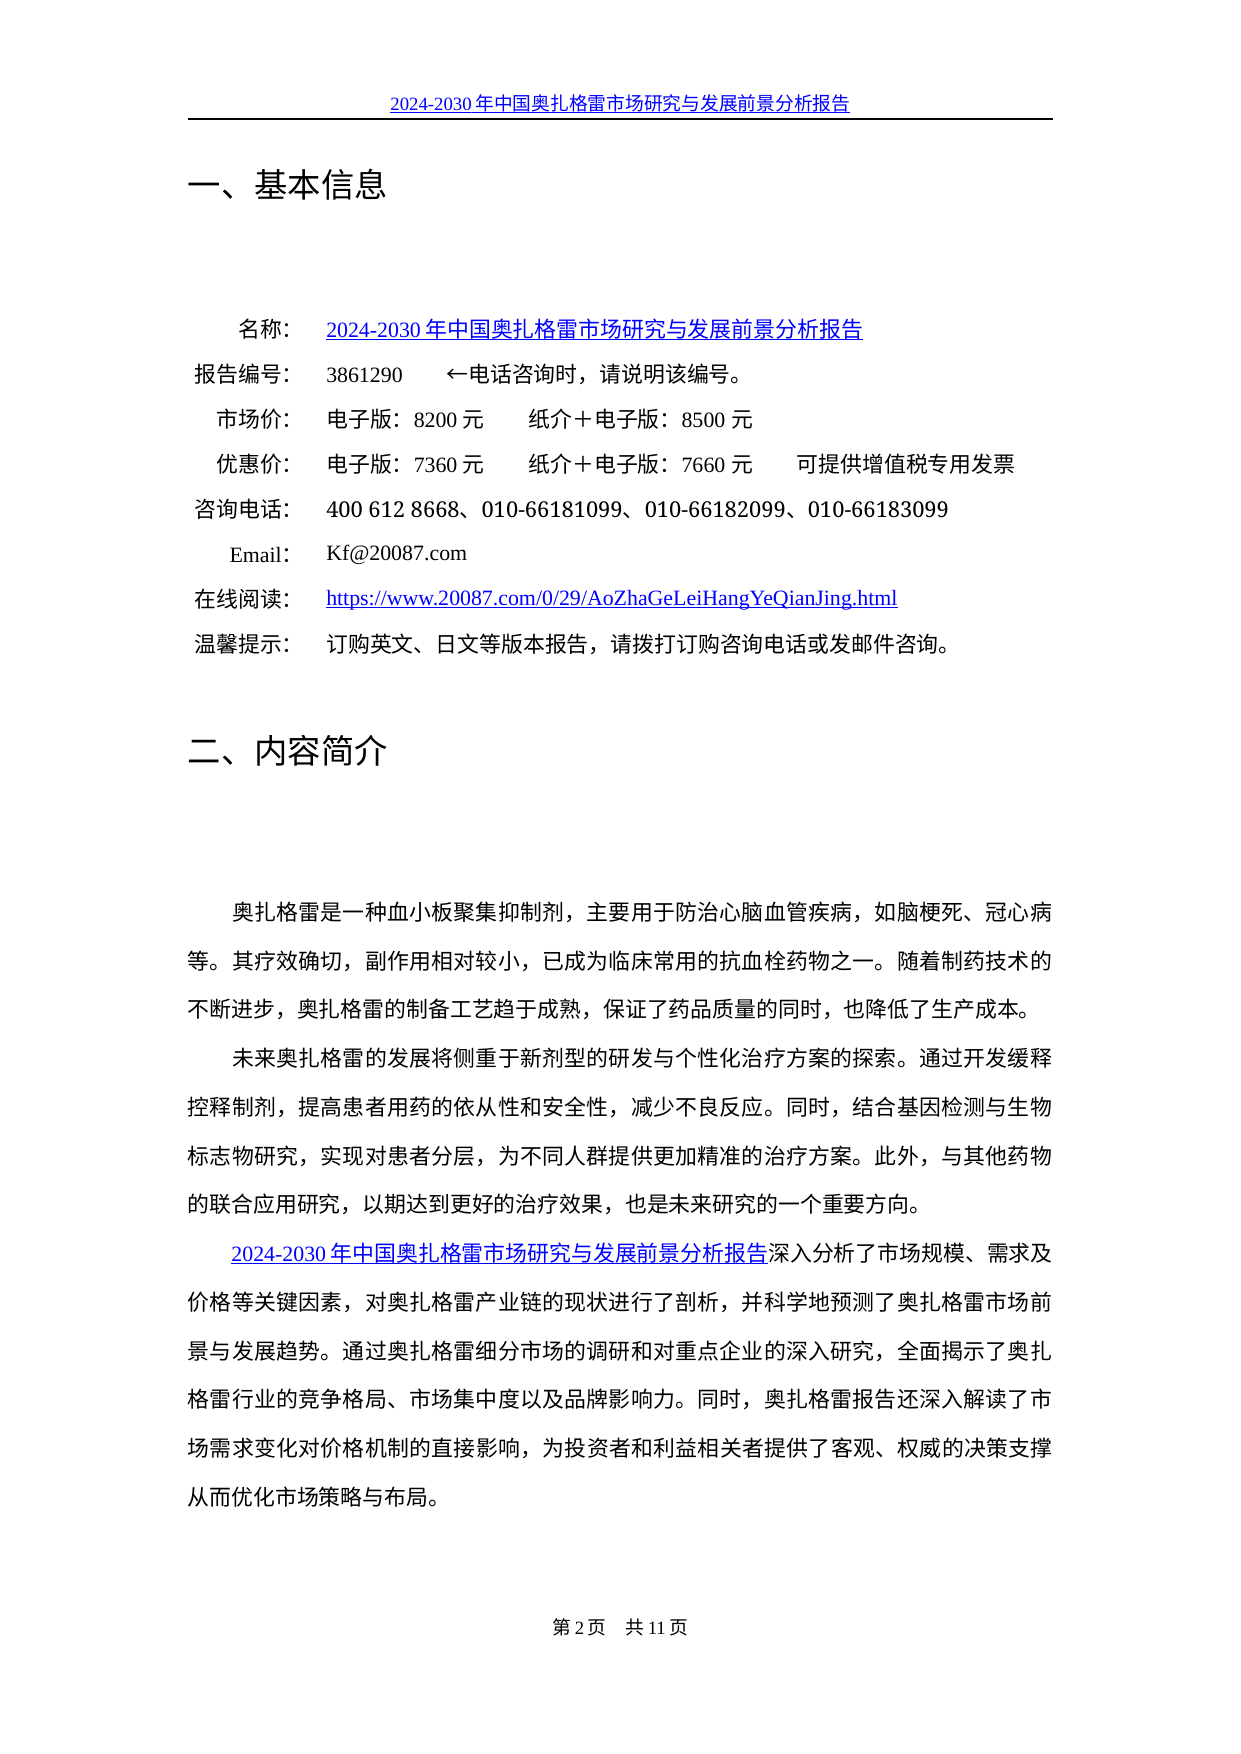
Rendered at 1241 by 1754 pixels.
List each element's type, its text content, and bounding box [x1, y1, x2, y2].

table_cell 订购英文、日文等版本报告，请拨打订购咨询电话或发邮件咨询。 [315, 627, 1073, 672]
table_header 名称： [167, 312, 315, 357]
table_cell 报告编号： [167, 357, 315, 402]
table_cell 咨询电话： [167, 492, 315, 537]
table_cell 400 612 8668、010-66181099、010-66182099、010-66183099 [315, 492, 1073, 537]
table_cell 温馨提示： [167, 627, 315, 672]
table_cell Kf@20087.com [315, 537, 1073, 582]
table_cell [315, 582, 1073, 627]
title 二、内容简介 [187, 717, 1053, 782]
table_cell 电子版：8200 元 纸介＋电子版：8500 元 [315, 402, 1073, 447]
table_cell 在线阅读： [167, 582, 315, 627]
title 一、基本信息 [187, 150, 1053, 215]
table_header 2024-2030年中国奥扎格雷市场研究与发展前景分析报告 [315, 312, 1073, 357]
table_cell Email： [167, 537, 315, 582]
table_cell 电子版：7360 元 纸介＋电子版：7660 元 可提供增值税专用发票 [315, 447, 1073, 492]
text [187, 894, 1053, 1512]
table_cell 优惠价： [167, 447, 315, 492]
table_cell 市场价： [167, 402, 315, 447]
table_cell 3861290 ←电话咨询时，请说明该编号。 [315, 357, 1073, 402]
